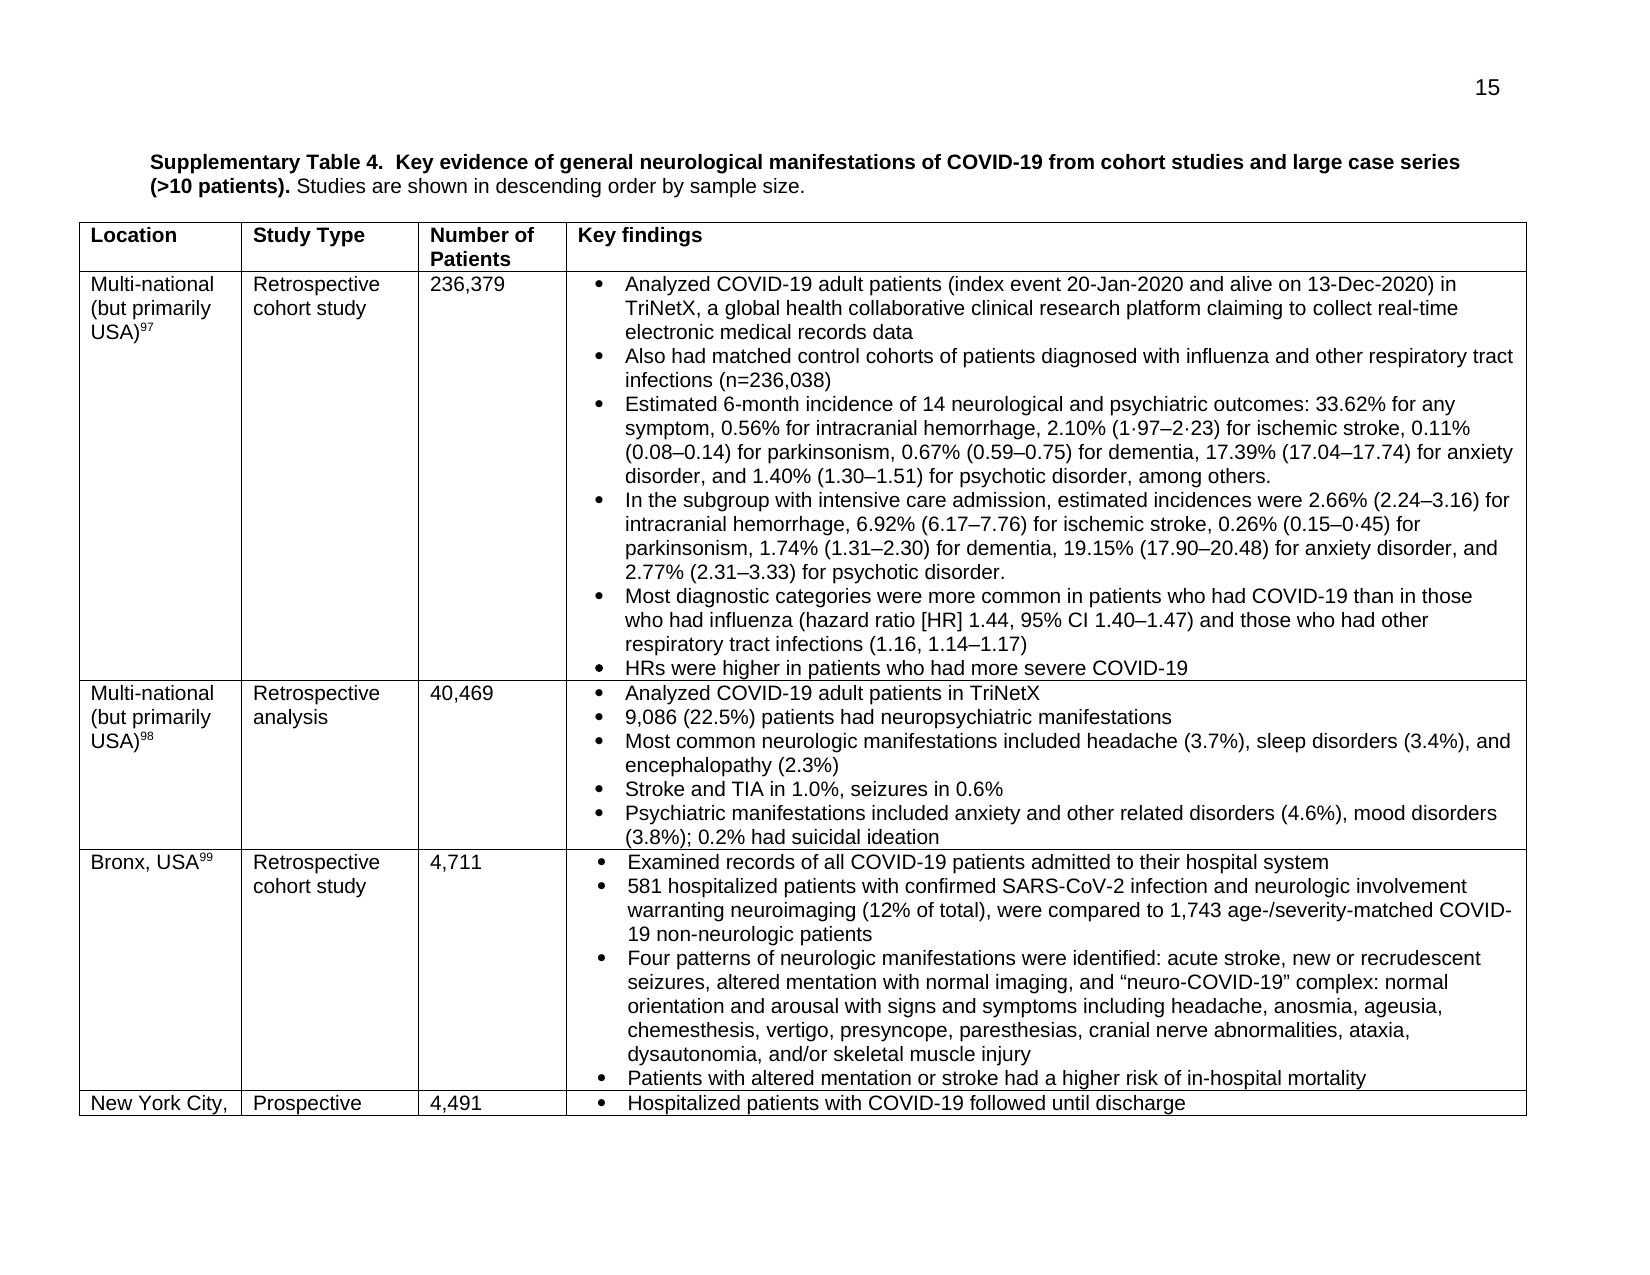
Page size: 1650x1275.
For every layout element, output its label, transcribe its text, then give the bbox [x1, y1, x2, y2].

table_cell Examined records of all COVID-19 patients admitted to their hospital system 581 hospitalized patients with confirmed SARS-CoV-2 infection and neurologic involvement warranting neuroimaging (12% of total), were compared to 1,743 age-/severity-matched COVID-19 non-neurologic patients Four patterns of neurologic manifestations were identified: acute stroke, new or recrudescent seizures, altered mentation with normal imaging, and “neuro-COVID-19” complex: normal orientation and arousal with signs and symptoms including headache, anosmia, ageusia, chemesthesis, vertigo, presyncope, paresthesias, cranial nerve abnormalities, ataxia, dysautonomia, and/or skeletal muscle injury Patients with altered mentation or stroke had a higher risk of in-hospital mortality [567, 850, 1526, 1090]
table_cell 40,469 [419, 681, 566, 849]
table_cell Retrospective analysis [242, 681, 418, 849]
table_cell Analyzed COVID-19 adult patients (index event 20-Jan-2020 and alive on 13-Dec-2020) in TriNetX, a global health collaborative clinical research platform claiming to collect real-time electronic medical records data Also had matched control cohorts of patients diagnosed with influenza and other respiratory tract infections (n=236,038) Estimated 6-month incidence of 14 neurological and psychiatric outcomes: 33.62% for any symptom, 0.56% for intracranial hemorrhage, 2.10% (1·97–2·23) for ischemic stroke, 0.11% (0.08–0.14) for parkinsonism, 0.67% (0.59–0.75) for dementia, 17.39% (17.04–17.74) for anxiety disorder, and 1.40% (1.30–1.51) for psychotic disorder, among others. In the subgroup with intensive care admission, estimated incidences were 2.66% (2.24–3.16) for intracranial hemorrhage, 6.92% (6.17–7.76) for ischemic stroke, 0.26% (0.15–0·45) for parkinsonism, 1.74% (1.31–2.30) for dementia, 19.15% (17.90–20.48) for anxiety disorder, and 2.77% (2.31–3.33) for psychotic disorder. Most diagnostic categories were more common in patients who had COVID-19 than in those who had influenza (hazard ratio [HR] 1.44, 95% CI 1.40–1.47) and those who had other respiratory tract infections (1.16, 1.14–1.17) HRs were higher in patients who had more severe COVID-19 [567, 272, 1526, 680]
table_header Number of Patients [419, 223, 566, 271]
table_cell 4,711 [419, 850, 566, 1090]
table_cell 236,379 [419, 272, 566, 680]
text Supplementary Table 4. Key evidence of general neurological manifestations of COVID-19 from cohort studies and large case series (>10 patients). Studies are shown in descending order by sample size. [150, 150, 1500, 198]
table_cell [567, 1091, 1526, 1115]
table_cell Retrospective cohort study [242, 272, 418, 680]
table_cell Multi-national (but primarily USA)98 [80, 681, 241, 849]
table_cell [80, 1091, 241, 1115]
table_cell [242, 1091, 418, 1115]
table_cell Retrospective cohort study [242, 850, 418, 1090]
table_cell Analyzed COVID-19 adult patients in TriNetX 9,086 (22.5%) patients had neuropsychiatric manifestations Most common neurologic manifestations included headache (3.7%), sleep disorders (3.4%), and encephalopathy (2.3%) Stroke and TIA in 1.0%, seizures in 0.6% Psychiatric manifestations included anxiety and other related disorders (4.6%), mood disorders (3.8%); 0.2% had suicidal ideation [567, 681, 1526, 849]
table_cell Bronx, USA99 [80, 850, 241, 1090]
table_cell Multi-national (but primarily USA)97 [80, 272, 241, 680]
table_cell 4,491 [419, 1091, 566, 1115]
table_header Key findings [567, 223, 1526, 271]
table_header Location [80, 223, 241, 271]
table_header Study Type [242, 223, 418, 271]
